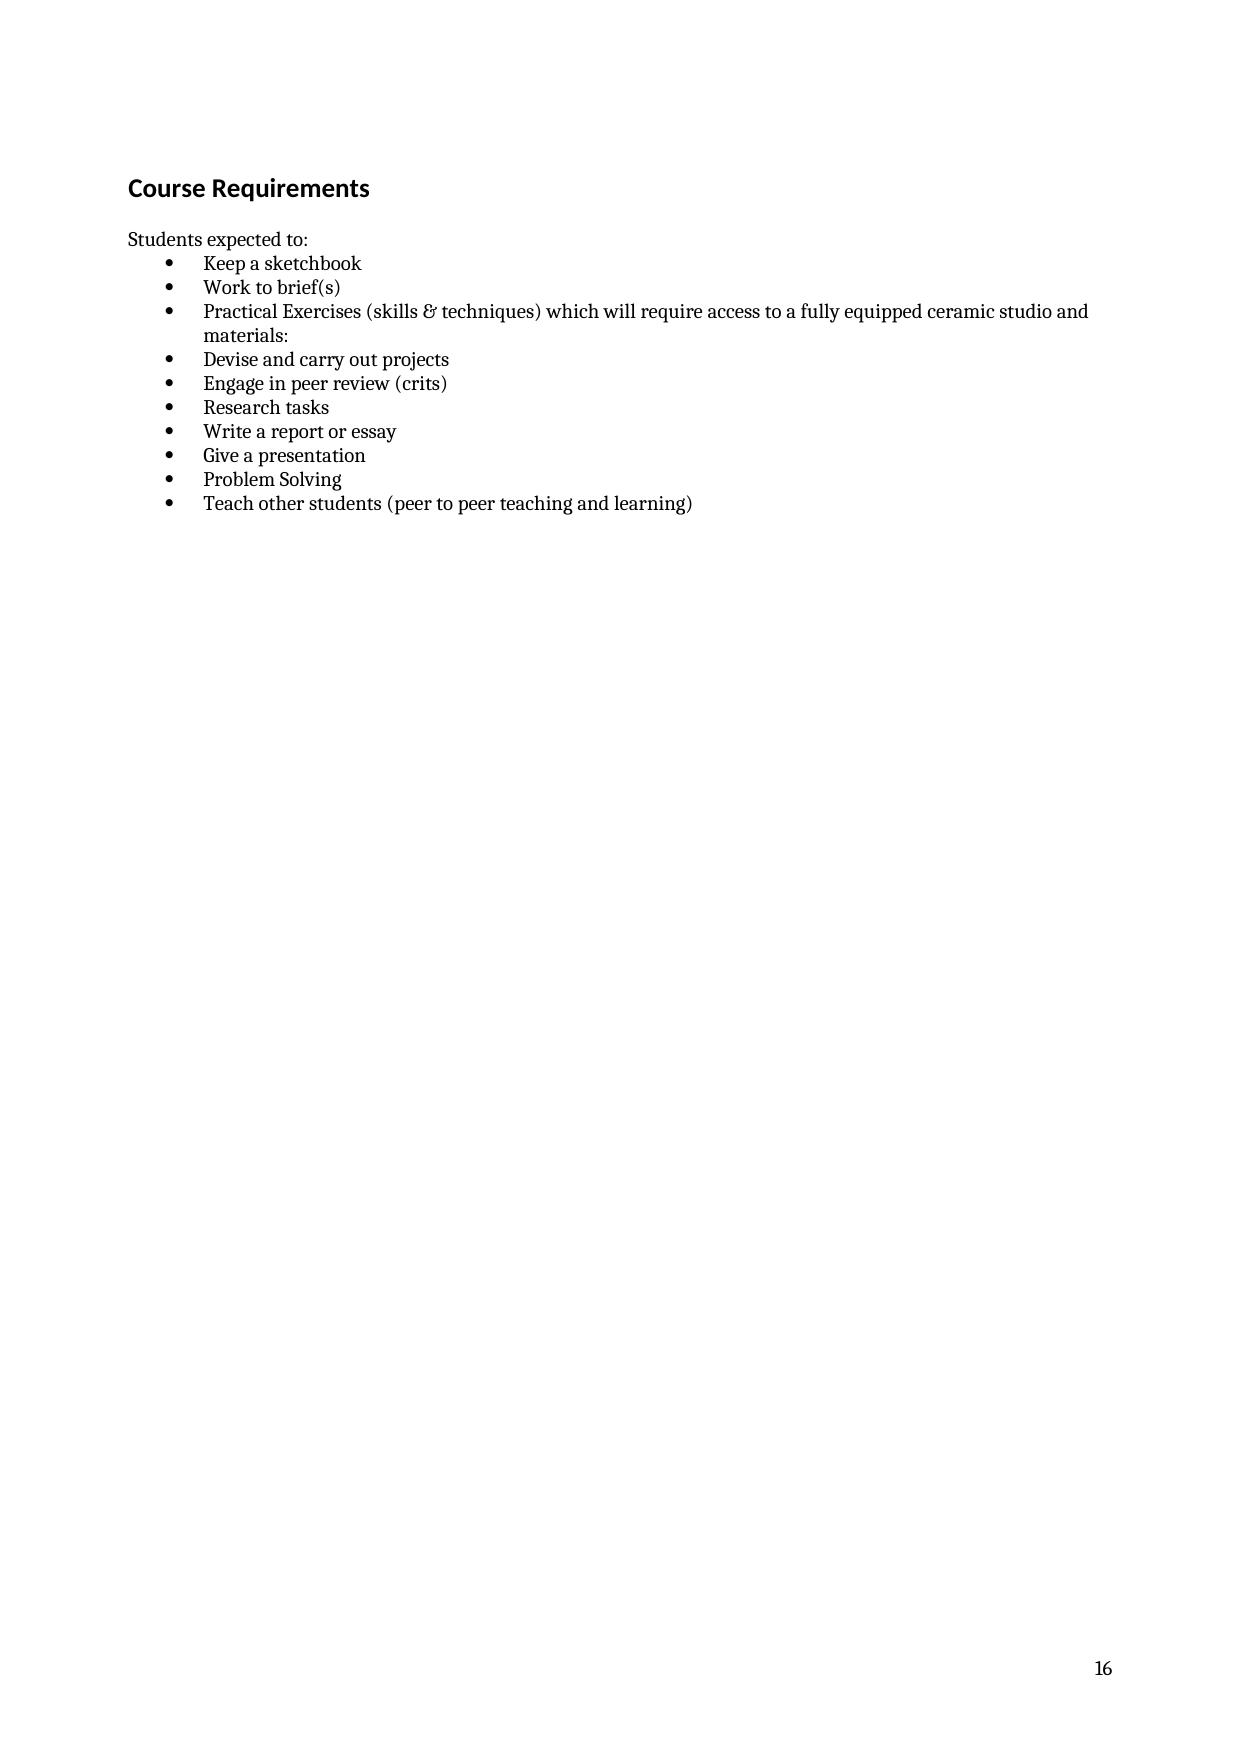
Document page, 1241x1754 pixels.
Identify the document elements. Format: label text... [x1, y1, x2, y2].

subtitle Course Requirements [128, 171, 1112, 204]
list Give a presentation [166, 443, 1112, 467]
list Devise and carry out projects [166, 348, 1112, 372]
list Practical Exercises (skills & techniques) which will require access to a fully equipped ceramic studio and materials: [166, 300, 1112, 348]
list Keep a sketchbook [166, 252, 1112, 276]
list Work to brief(s) [166, 276, 1112, 300]
text Students expected to: [128, 228, 1112, 252]
list Problem Solving [166, 467, 1112, 491]
list Write a report or essay [166, 419, 1112, 443]
list Engage in peer review (crits) [166, 372, 1112, 396]
list Teach other students (peer to peer teaching and learning) [166, 491, 1112, 515]
list Research tasks [166, 396, 1112, 419]
